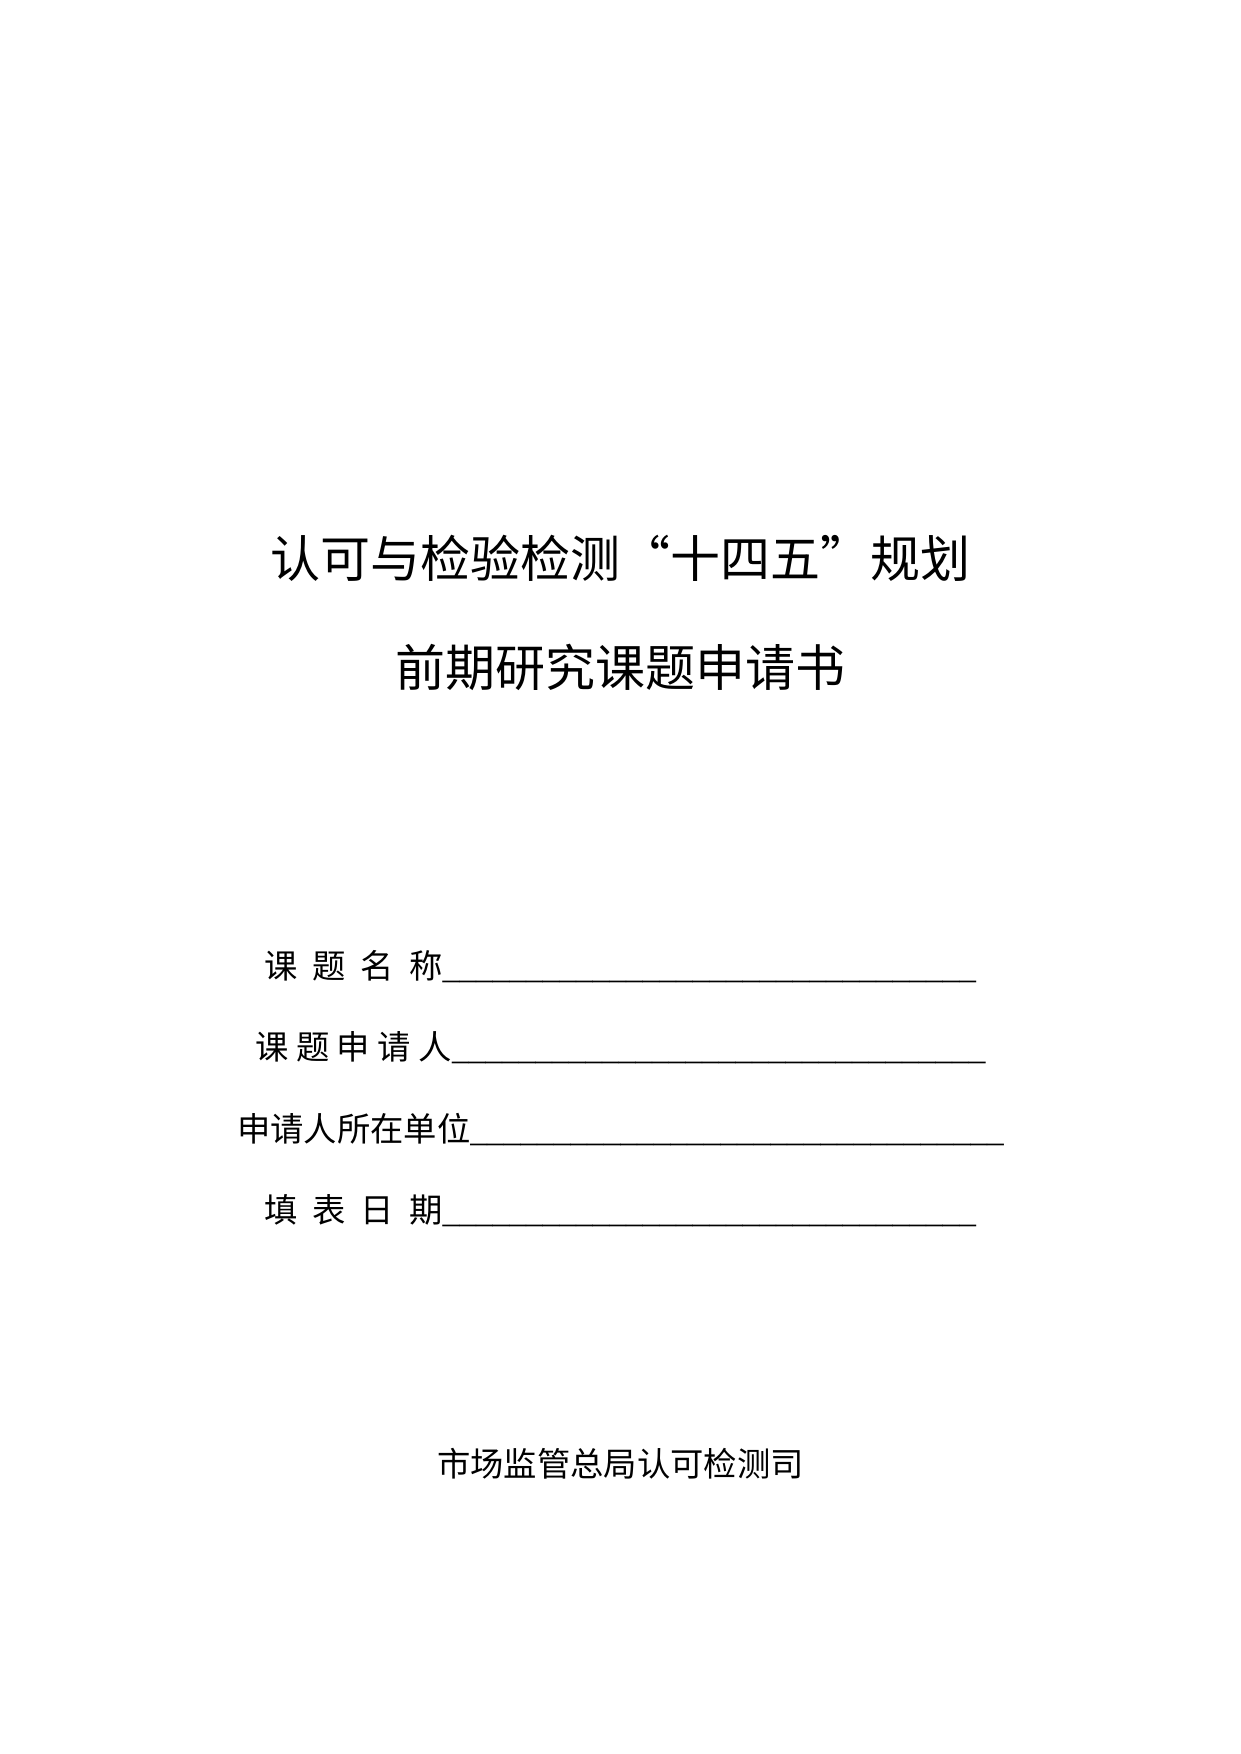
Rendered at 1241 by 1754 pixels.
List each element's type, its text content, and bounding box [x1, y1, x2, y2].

text 课 题 名 称________________________________ [187, 932, 1053, 997]
text 前期研究课题申请书 [187, 628, 1053, 700]
text 申请人所在单位________________________________ [187, 1094, 1053, 1159]
text 市场监管总局认可检测司 [187, 1430, 1053, 1495]
text 课 题 申 请 人________________________________ [187, 1013, 1053, 1078]
text 认可与检验检测“十四五”规划 [187, 519, 1053, 592]
text 填 表 日 期________________________________ [187, 1175, 1053, 1240]
